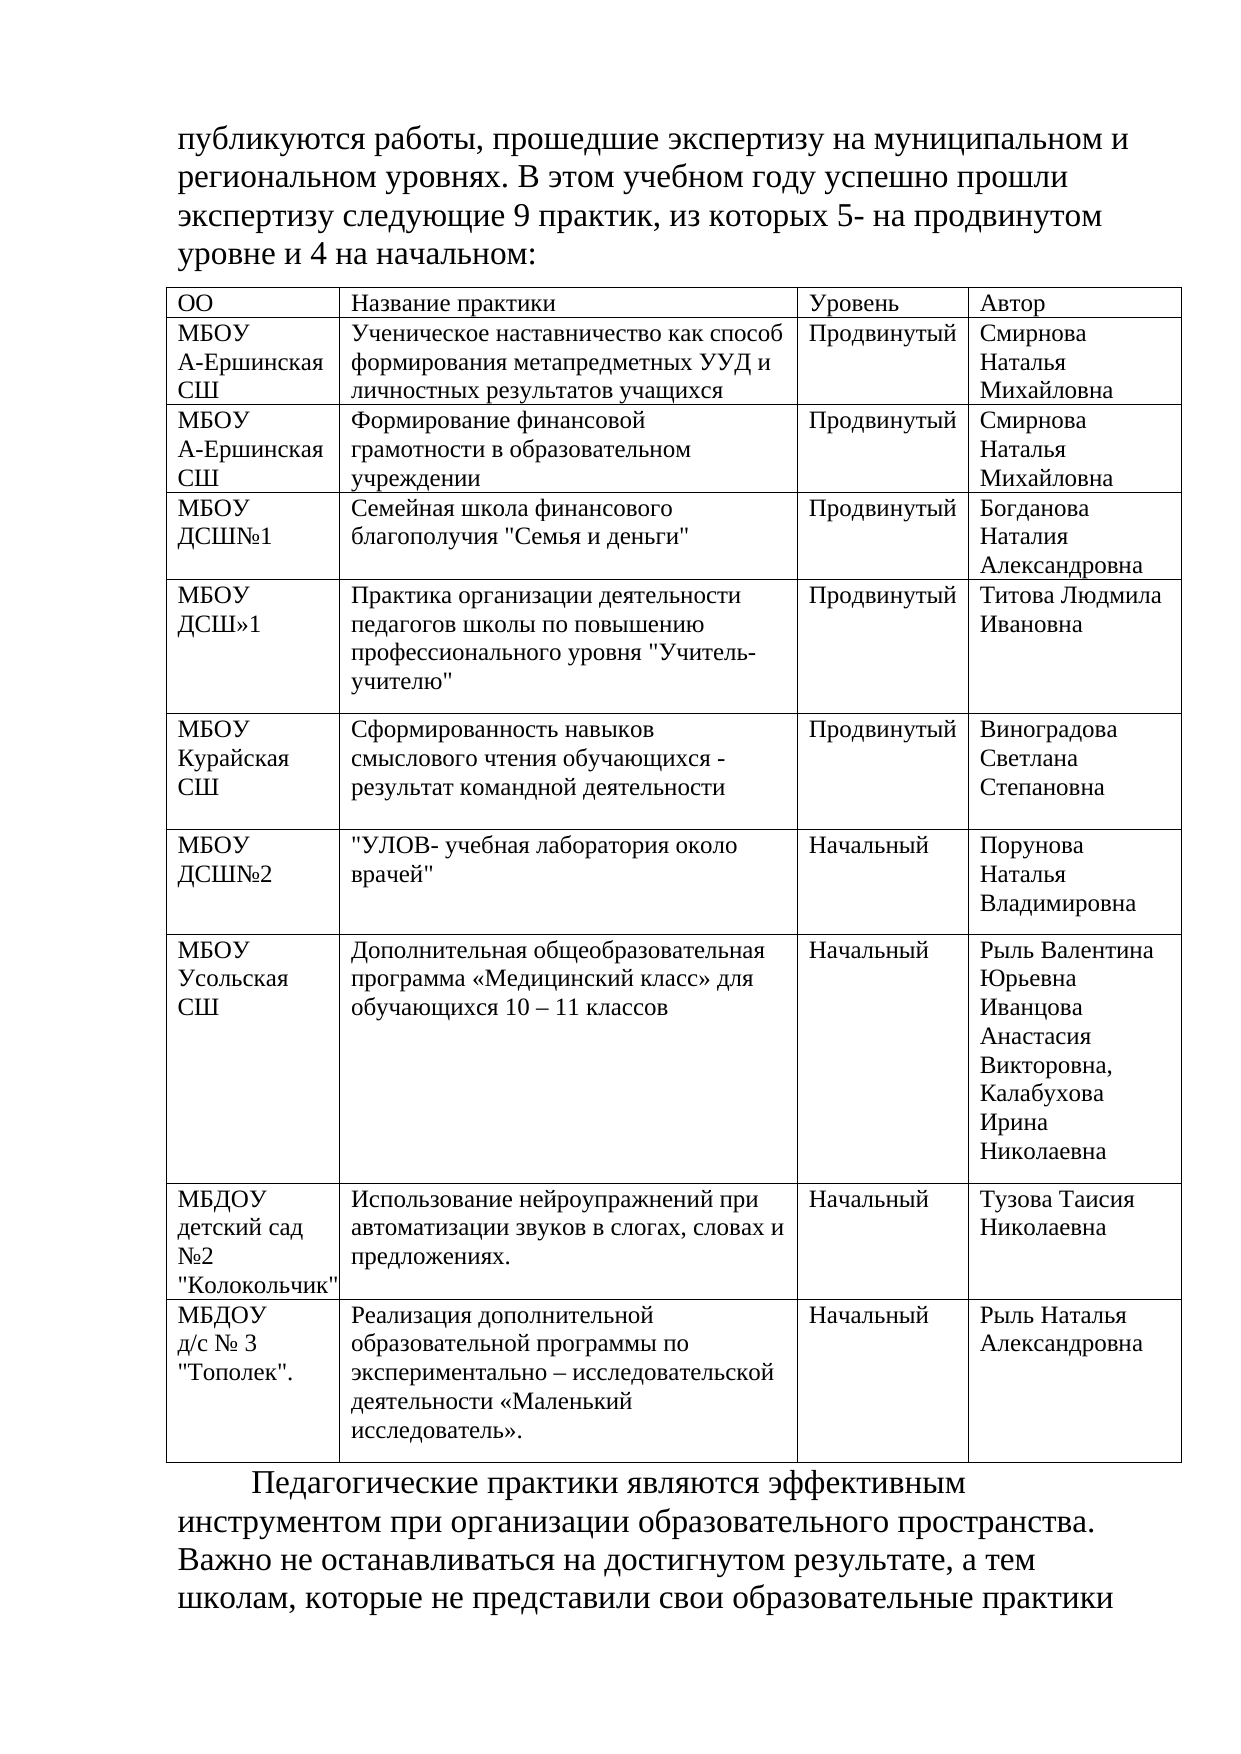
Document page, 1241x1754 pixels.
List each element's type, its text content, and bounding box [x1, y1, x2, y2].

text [177, 118, 1152, 271]
table_cell Формирование финансовой грамотности в образовательном учреждении [481, 405, 797, 492]
table_cell МБОУ ДСШ№1 [167, 493, 339, 579]
table_cell МБОУ ДСШ№2 [167, 830, 339, 934]
table_cell Начальный [798, 1184, 968, 1299]
table_header ОО [167, 288, 339, 317]
table_header Автор [969, 288, 1181, 317]
table_cell Продвинутый [798, 580, 968, 713]
table_cell Начальный [798, 935, 968, 1183]
table_cell Смирнова Наталья Михайловна [969, 318, 1181, 404]
table_cell "УЛОВ- учебная лаборатория около врачей" [340, 830, 797, 934]
table_cell Продвинутый [798, 318, 968, 404]
table_cell Семейная школа финансового благополучия "Семья и деньги" [340, 493, 797, 579]
table_cell Виноградова Светлана Степановна [969, 714, 1181, 829]
table_cell Реализация дополнительной образовательной программы по экспериментально – исследовательской деятельности «Маленький исследователь». [340, 1300, 797, 1462]
table_cell Ученическое наставничество как способ формирования метапредметных УУД и личностных результатов учащихся [723, 318, 797, 404]
table_cell Продвинутый [798, 493, 968, 579]
table_cell Смирнова Наталья Михайловна [969, 405, 1181, 492]
table_cell МБОУ Усольская СШ [167, 935, 339, 1183]
table_cell МБДОУ д/с № 3 "Тополек". [167, 1300, 339, 1462]
table_cell Продвинутый [798, 714, 968, 829]
table_cell Начальный [798, 1300, 968, 1462]
table_header Уровень [798, 288, 968, 317]
table_header Название практики [340, 288, 797, 317]
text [177, 1463, 1152, 1616]
table_cell МБОУ ДСШ»1 [167, 580, 339, 713]
table_cell Дополнительная общеобразовательная программа «Медицинский класс» для обучающихся 10 – 11 классов [340, 935, 797, 1183]
table_cell МБОУ А-Ершинская СШ [167, 318, 339, 404]
table_cell Практика организации деятельности педагогов школы по повышению профессионального уровня "Учитель-учителю" [340, 580, 797, 713]
table_cell Тузова Таисия Николаевна [969, 1184, 1181, 1299]
table_cell Начальный [798, 830, 968, 934]
table_cell МБДОУ детский сад №2 "Колокольчик" [167, 1184, 339, 1299]
table_cell МБОУ А-Ершинская СШ [167, 405, 339, 492]
table_cell МБОУ Курайская СШ [167, 714, 339, 829]
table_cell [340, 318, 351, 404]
table_cell Рыль Валентина Юрьевна Иванцова Анастасия Викторовна, Калабухова Ирина Николаевна [969, 935, 1181, 1183]
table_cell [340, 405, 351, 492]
table_cell Продвинутый [798, 405, 968, 492]
table_cell Титова Людмила Ивановна [969, 580, 1181, 713]
table_cell Использование нейроупражнений при автоматизации звуков в слогах, словах и предложениях. [340, 1184, 797, 1299]
table_cell Порунова Наталья Владимировна [969, 830, 1181, 934]
table_cell Сформированность навыков смыслового чтения обучающихся - результат командной деятельности [340, 714, 797, 829]
table_cell Богданова Наталия Александровна [969, 493, 1181, 579]
table_cell Рыль Наталья Александровна [969, 1300, 1181, 1462]
